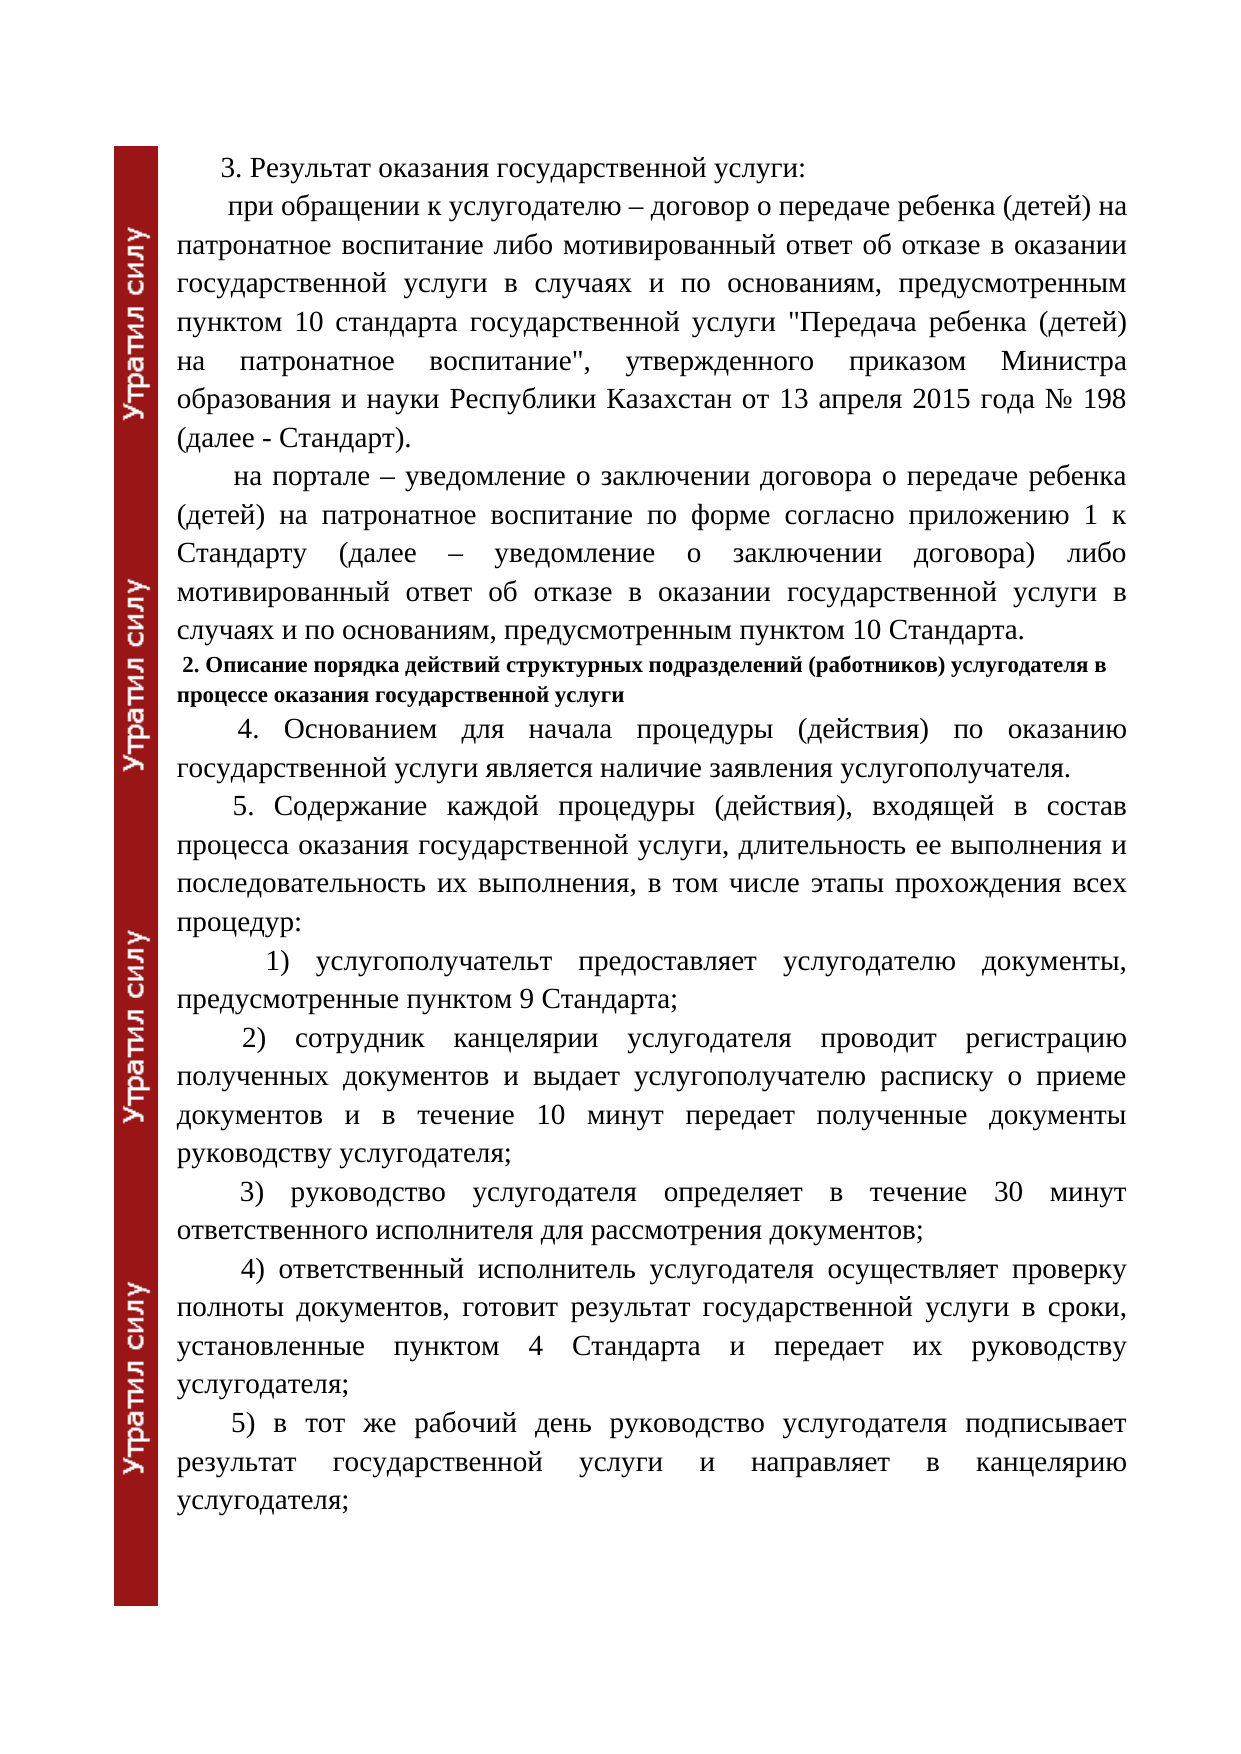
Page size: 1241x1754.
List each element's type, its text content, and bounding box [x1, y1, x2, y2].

text 1) услугополучательт предоставляет услугодателю документы, предусмотренные пунктом 9 Стандарта; [112, 943, 1128, 1015]
text 3) руководство услугодателя определяет в течение 30 минут ответственного исполнителя для рассмотрения документов; [112, 1174, 1128, 1246]
text 5. Содержание каждой процедуры (действия), входящей в состав процесса оказания государственной услуги, длительность ее выполнения и последовательность их выполнения, в том числе этапы прохождения всех процедур: [112, 788, 1128, 938]
text 2) сотрудник канцелярии услугодателя проводит регистрацию полученных документов и выдает услугополучателю расписку о приеме документов и в течение 10 минут передает полученные документы руководству услугодателя; [112, 1020, 1128, 1169]
picture [114, 1169, 158, 1174]
picture [114, 1246, 158, 1251]
text 3. Результат оказания государственной услуги: [112, 150, 1128, 183]
picture [114, 938, 158, 943]
picture [114, 646, 158, 651]
text на портале – уведомление о заключении договора о передаче ребенка (детей) на патронатное воспитание по форме согласно приложению 1 к Стандарту (далее – уведомление о заключении договора) либо мотивированный ответ об отказе в оказании государственной услуги в случаях и по основаниям, предусмотренным пунктом 10 Стандарта. [112, 458, 1128, 646]
picture [114, 453, 158, 458]
picture [114, 1015, 158, 1020]
picture [114, 1516, 158, 1606]
picture [114, 146, 158, 150]
picture [114, 1400, 158, 1405]
text при обращении к услугодателю – договор о передаче ребенка (детей) на патронатное воспитание либо мотивированный ответ об отказе в оказании государственной услуги в случаях и по основаниям, предусмотренным пунктом 10 стандарта государственной услуги "Передача ребенка (детей) на патронатное воспитание", утвержденного приказом Министра образования и науки Республики Казахстан от 13 апреля 2015 года № 198 (далее - Стандарт). [112, 188, 1128, 453]
text 4. Основанием для начала процедуры (действия) по оказанию государственной услуги является наличие заявления услугополучателя. [112, 711, 1128, 783]
picture [114, 183, 158, 188]
picture [114, 783, 158, 788]
text 2. Описание порядка действий структурных подразделений (работников) услугодателя в процессе оказания государственной услуги [112, 651, 1128, 708]
text 4) ответственный исполнитель услугодателя осуществляет проверку полноты документов, готовит результат государственной услуги в сроки, установленные пунктом 4 Стандарта и передает их руководству услугодателя; [112, 1251, 1128, 1400]
text 5) в тот же рабочий день руководство услугодателя подписывает результат государственной услуги и направляет в канцелярию услугодателя; [112, 1405, 1128, 1516]
